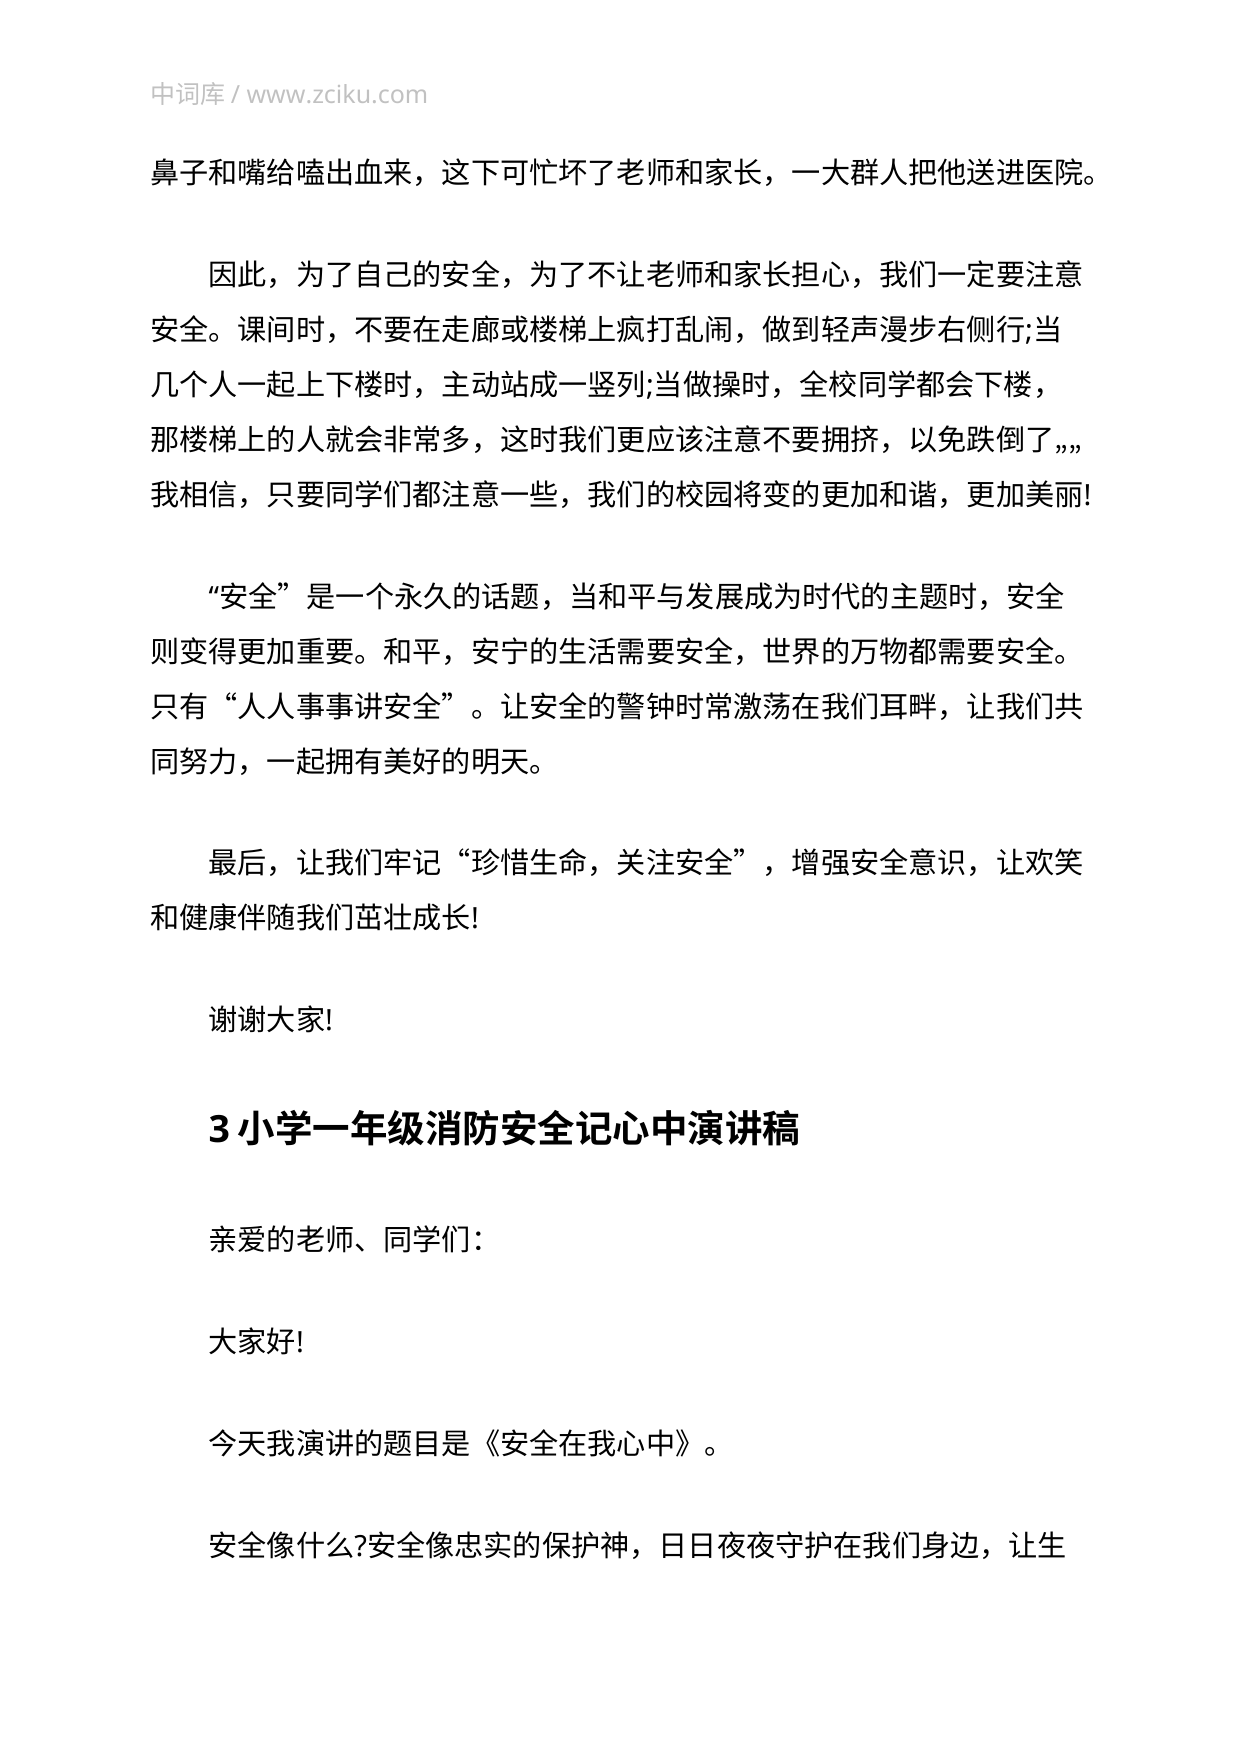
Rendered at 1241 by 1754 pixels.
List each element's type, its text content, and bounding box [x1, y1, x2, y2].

text 大家好! [150, 1318, 1090, 1361]
text “安全”是一个永久的话题，当和平与发展成为时代的主题时，安全则变得更加重要。和平，安宁的生活需要安全，世界的万物都需要安全。只有“人人事事讲安全”。让安全的警钟时常激荡在我们耳畔，让我们共同努力，一起拥有美好的明天。 [150, 573, 1090, 781]
text 今天我演讲的题目是《安全在我心中》。 [150, 1420, 1090, 1463]
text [150, 150, 1090, 192]
text 3小学一年级消防安全记心中演讲稿 [150, 1099, 1090, 1153]
text 亲爱的老师、同学们： [150, 1217, 1090, 1259]
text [150, 1522, 1090, 1564]
text 因此，为了自己的安全，为了不让老师和家长担心，我们一定要注意安全。课间时，不要在走廊或楼梯上疯打乱闹，做到轻声漫步右侧行;当几个人一起上下楼时，主动站成一竖列;当做操时，全校同学都会下楼，那楼梯上的人就会非常多，这时我们更应该注意不要拥挤，以免跌倒了„„我相信，只要同学们都注意一些，我们的校园将变的更加和谐，更加美丽! [150, 252, 1090, 514]
text 谢谢大家! [150, 997, 1090, 1039]
text 最后，让我们牢记“珍惜生命，关注安全”，增强安全意识，让欢笑和健康伴随我们茁壮成长! [150, 840, 1090, 937]
